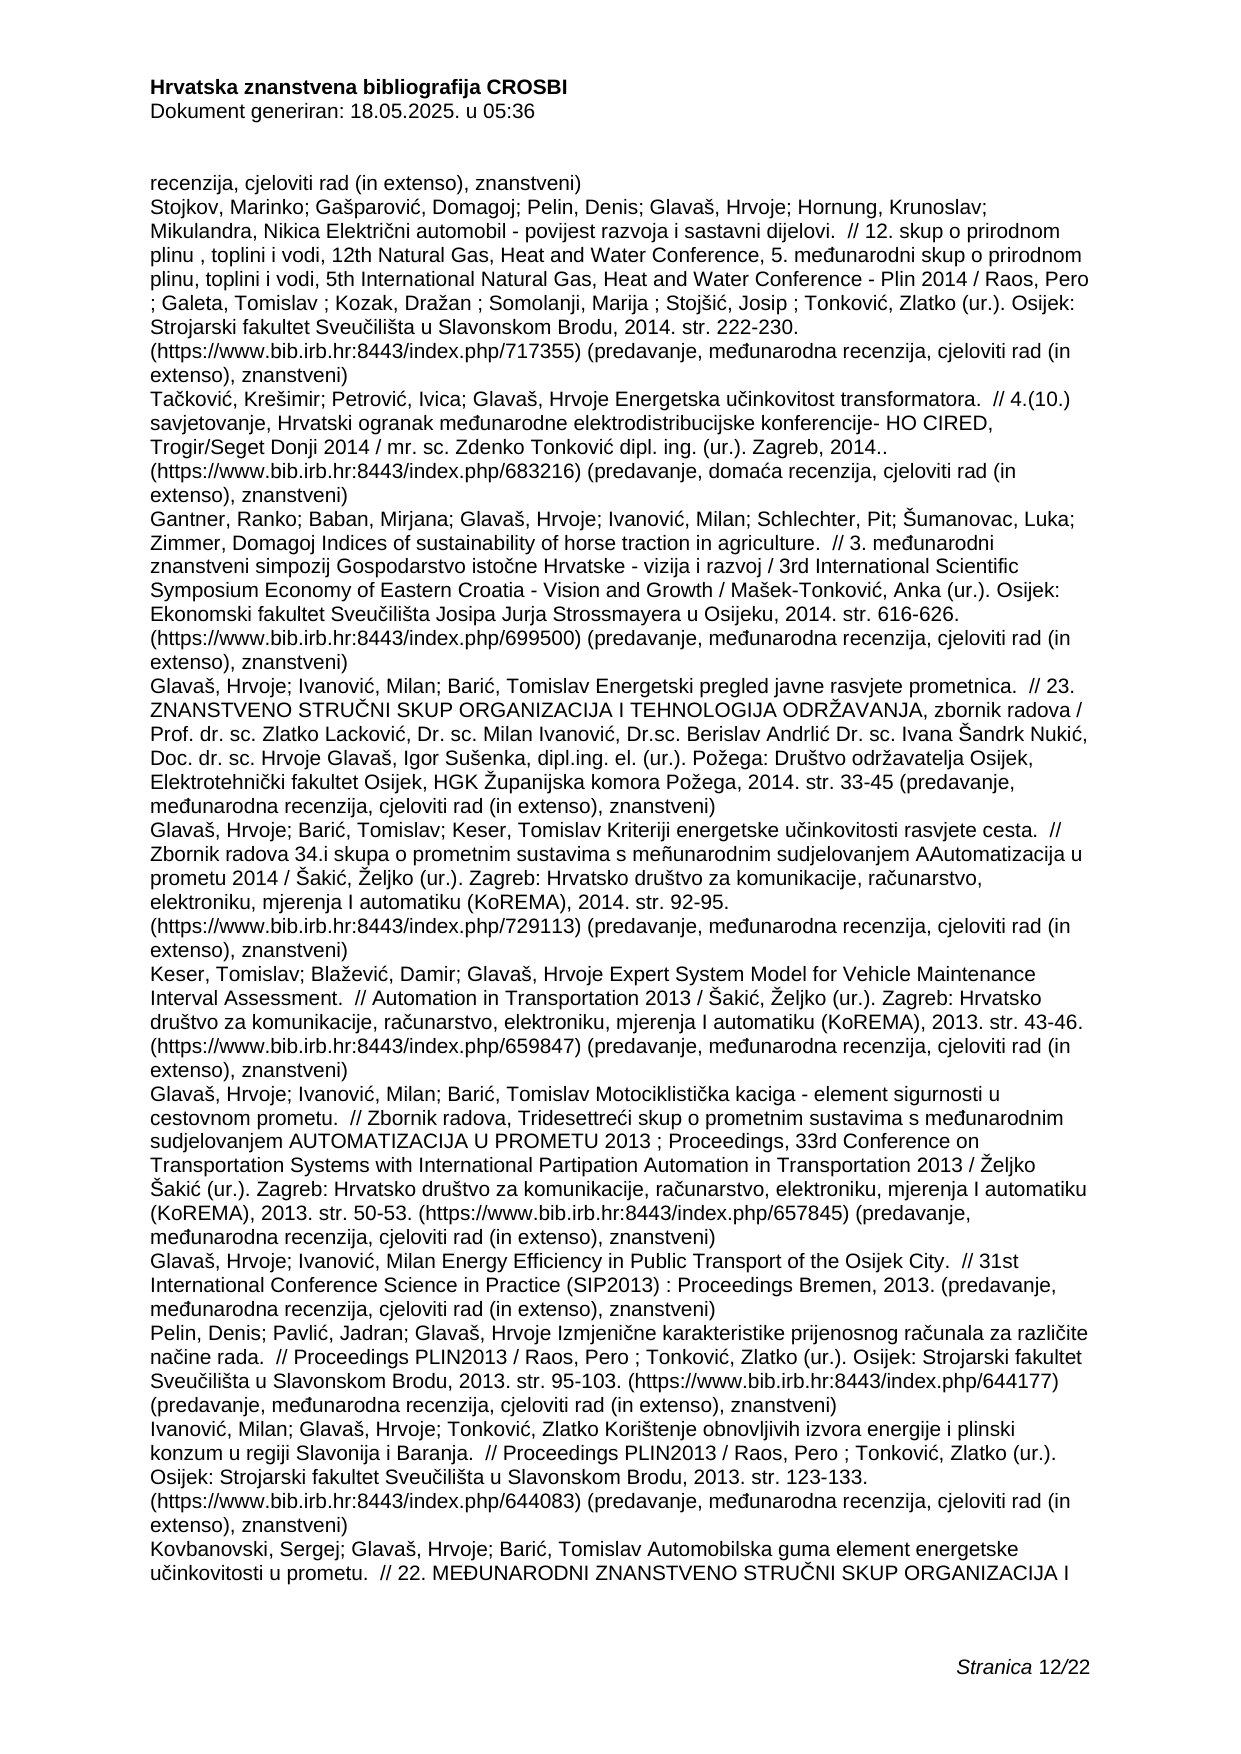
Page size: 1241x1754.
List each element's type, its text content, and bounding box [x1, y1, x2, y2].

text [150, 171, 1090, 195]
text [150, 1537, 1090, 1584]
text Ivanović, Milan; Glavaš, Hrvoje; Tonković, Zlatko [150, 1417, 1090, 1537]
text Tačković, Krešimir; Petrović, Ivica; Glavaš, Hrvoje [150, 387, 1090, 506]
text Pelin, Denis; Pavlić, Jadran; Glavaš, Hrvoje [150, 1321, 1090, 1417]
text Glavaš, Hrvoje; Ivanović, Milan; Barić, Tomislav [150, 674, 1090, 818]
text Gantner, Ranko; Baban, Mirjana; Glavaš, Hrvoje; Ivanović, Milan; Schlechter, Pit; Šumanovac, Luka; Zimmer, Domagoj [150, 506, 1090, 674]
text Stojkov, Marinko; Gašparović, Domagoj; Pelin, Denis; Glavaš, Hrvoje; Hornung, Krunoslav; Mikulandra, Nikica [150, 195, 1090, 387]
text Glavaš, Hrvoje; Ivanović, Milan [150, 1249, 1090, 1321]
text Glavaš, Hrvoje; Barić, Tomislav; Keser, Tomislav [150, 818, 1090, 962]
text Glavaš, Hrvoje; Ivanović, Milan; Barić, Tomislav [150, 1081, 1090, 1249]
text Keser, Tomislav; Blažević, Damir; Glavaš, Hrvoje [150, 962, 1090, 1081]
